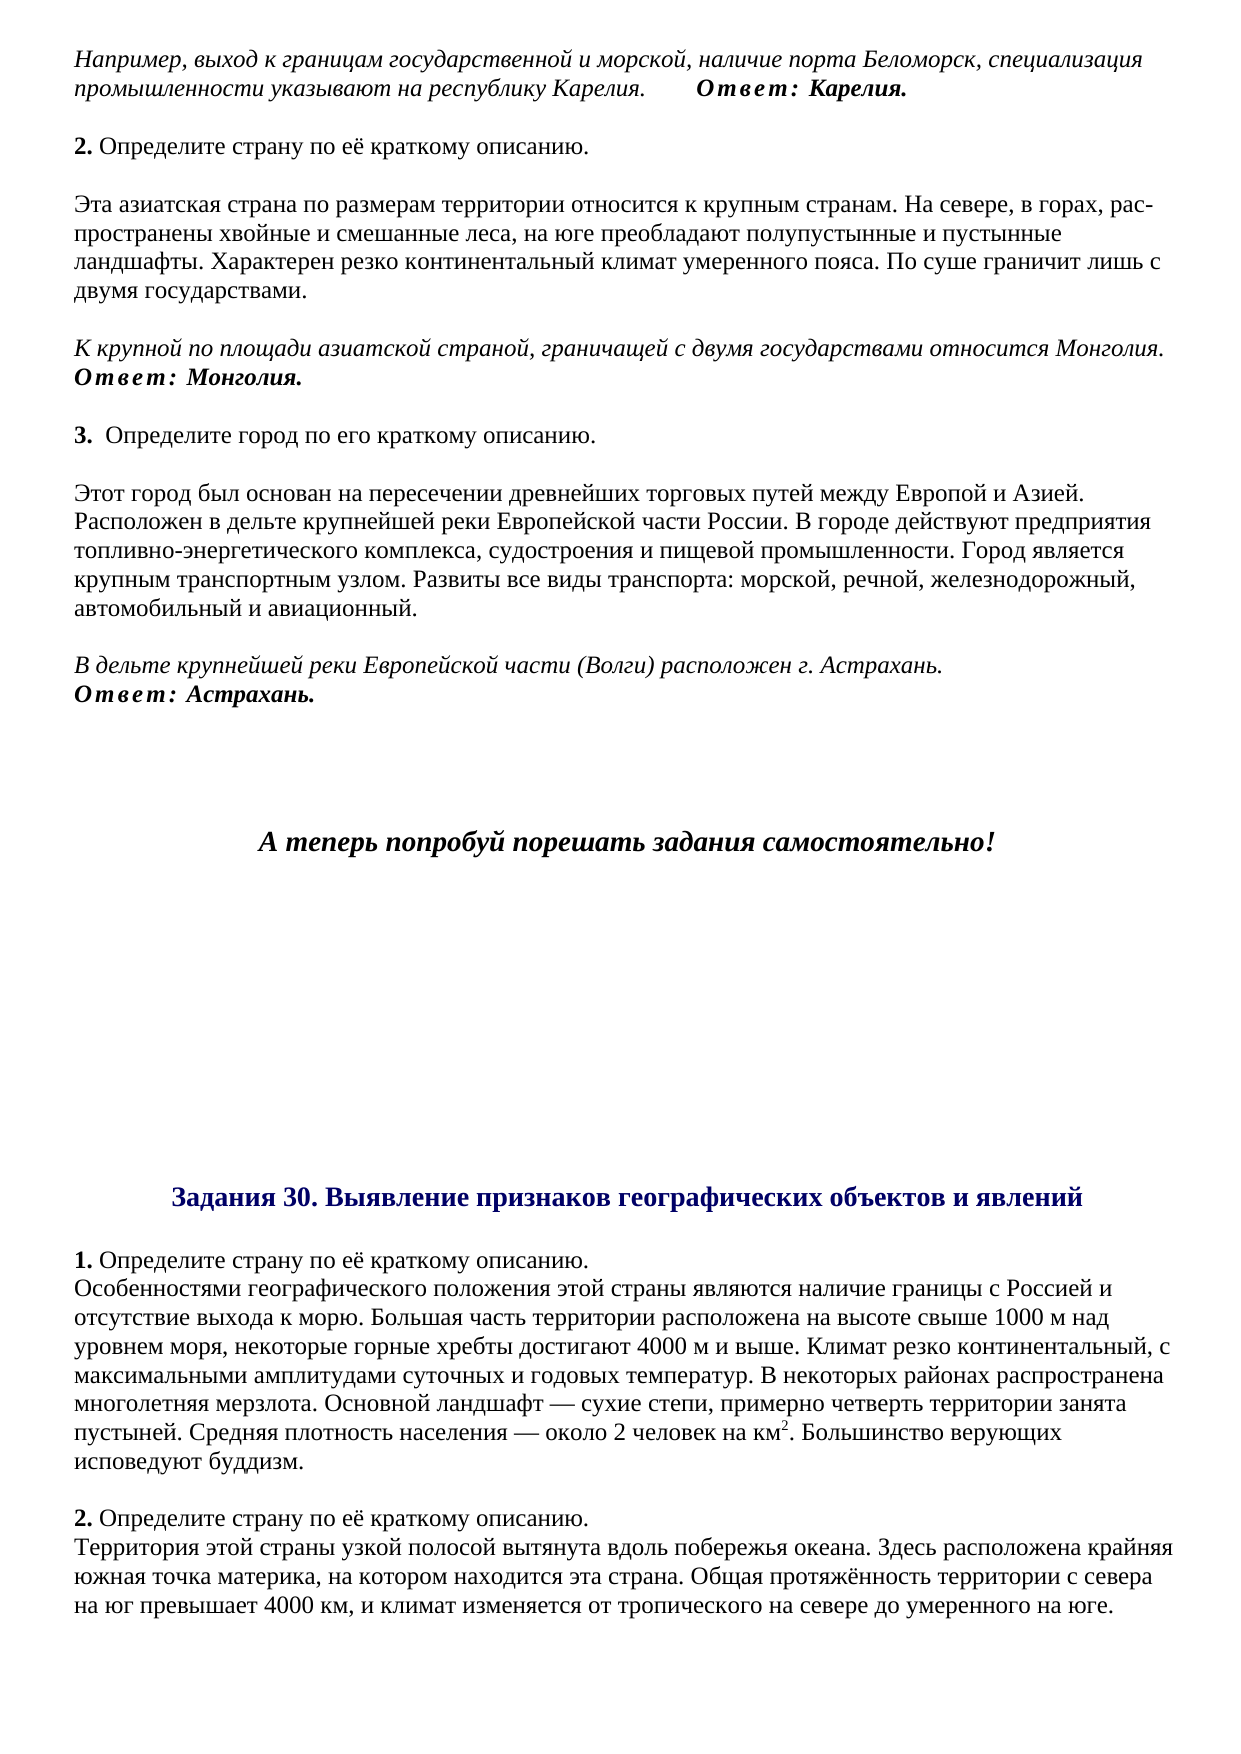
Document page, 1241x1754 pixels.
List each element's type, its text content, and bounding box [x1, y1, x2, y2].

text В дельте крупнейшей реки Европейской части (Волги) расположен г. Астрахань. [74, 651, 1181, 679]
text Особенностями географического положения этой страны являются наличие границы с Россией и отсутствие выхода к морю. Большая часть территории расположена на высоте свыше 1000 м над уровнем моря, некоторые горные хребты достигают 4000 м и выше. Климат резко континентальный, с максимальными амплитудами суточных и годовых температур. В некоторых районах распространена многолетняя мерзлота. Основной ландшафт — сухие степи, примерно четверть территории занята пустыней. Средняя плотность населения — около 2 человек на км2. Большинство верующих исповедуют буддизм. [74, 1273, 1181, 1475]
text Эта азиатская страна по размерам территории относится к крупным странам. На севере, в горах, распространены хвойные и смешанные леса, на юге преобладают полупустынные и пустынные ландшафты. Характерен резко континентальный климат умеренного пояса. По суше граничит лишь с двумя государствами. [74, 189, 1181, 304]
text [74, 1532, 1181, 1618]
text 2. Определите страну по её краткому описанию. [74, 1503, 1181, 1532]
text 1. Определите страну по её краткому описанию. [74, 1245, 1181, 1273]
text Ответ: Астрахань. [74, 679, 1181, 708]
text Этот город был основан на пересечении древнейших торговых путей между Европой и Азией. Расположен в дельте крупнейшей реки Европейской части России. В городе действуют предприятия топливно-энергетического комплекса, судостроения и пищевой промышленности. Город является крупным транспортным узлом. Развиты все виды транспорта: морской, речной, железнодорожный, автомобильный и авиационный. [74, 478, 1181, 621]
text А теперь попробуй порешать задания самостоятельно! [74, 824, 1181, 857]
text Задания 30. Выявление признаков географических объектов и явлений [74, 1174, 1181, 1213]
text Например, выход к границам государственной и морской, наличие порта Беломорск, специализация промышленности указывают на республику Карелия. Ответ: Карелия. [74, 44, 1181, 102]
text 3. Определите город по его краткому описанию. [74, 420, 1181, 448]
text 2. Определите страну по её краткому описанию. [74, 131, 1181, 160]
text К крупной по площади азиатской страной, граничащей с двумя государствами относится Монголия. Ответ: Монголия. [74, 333, 1181, 391]
